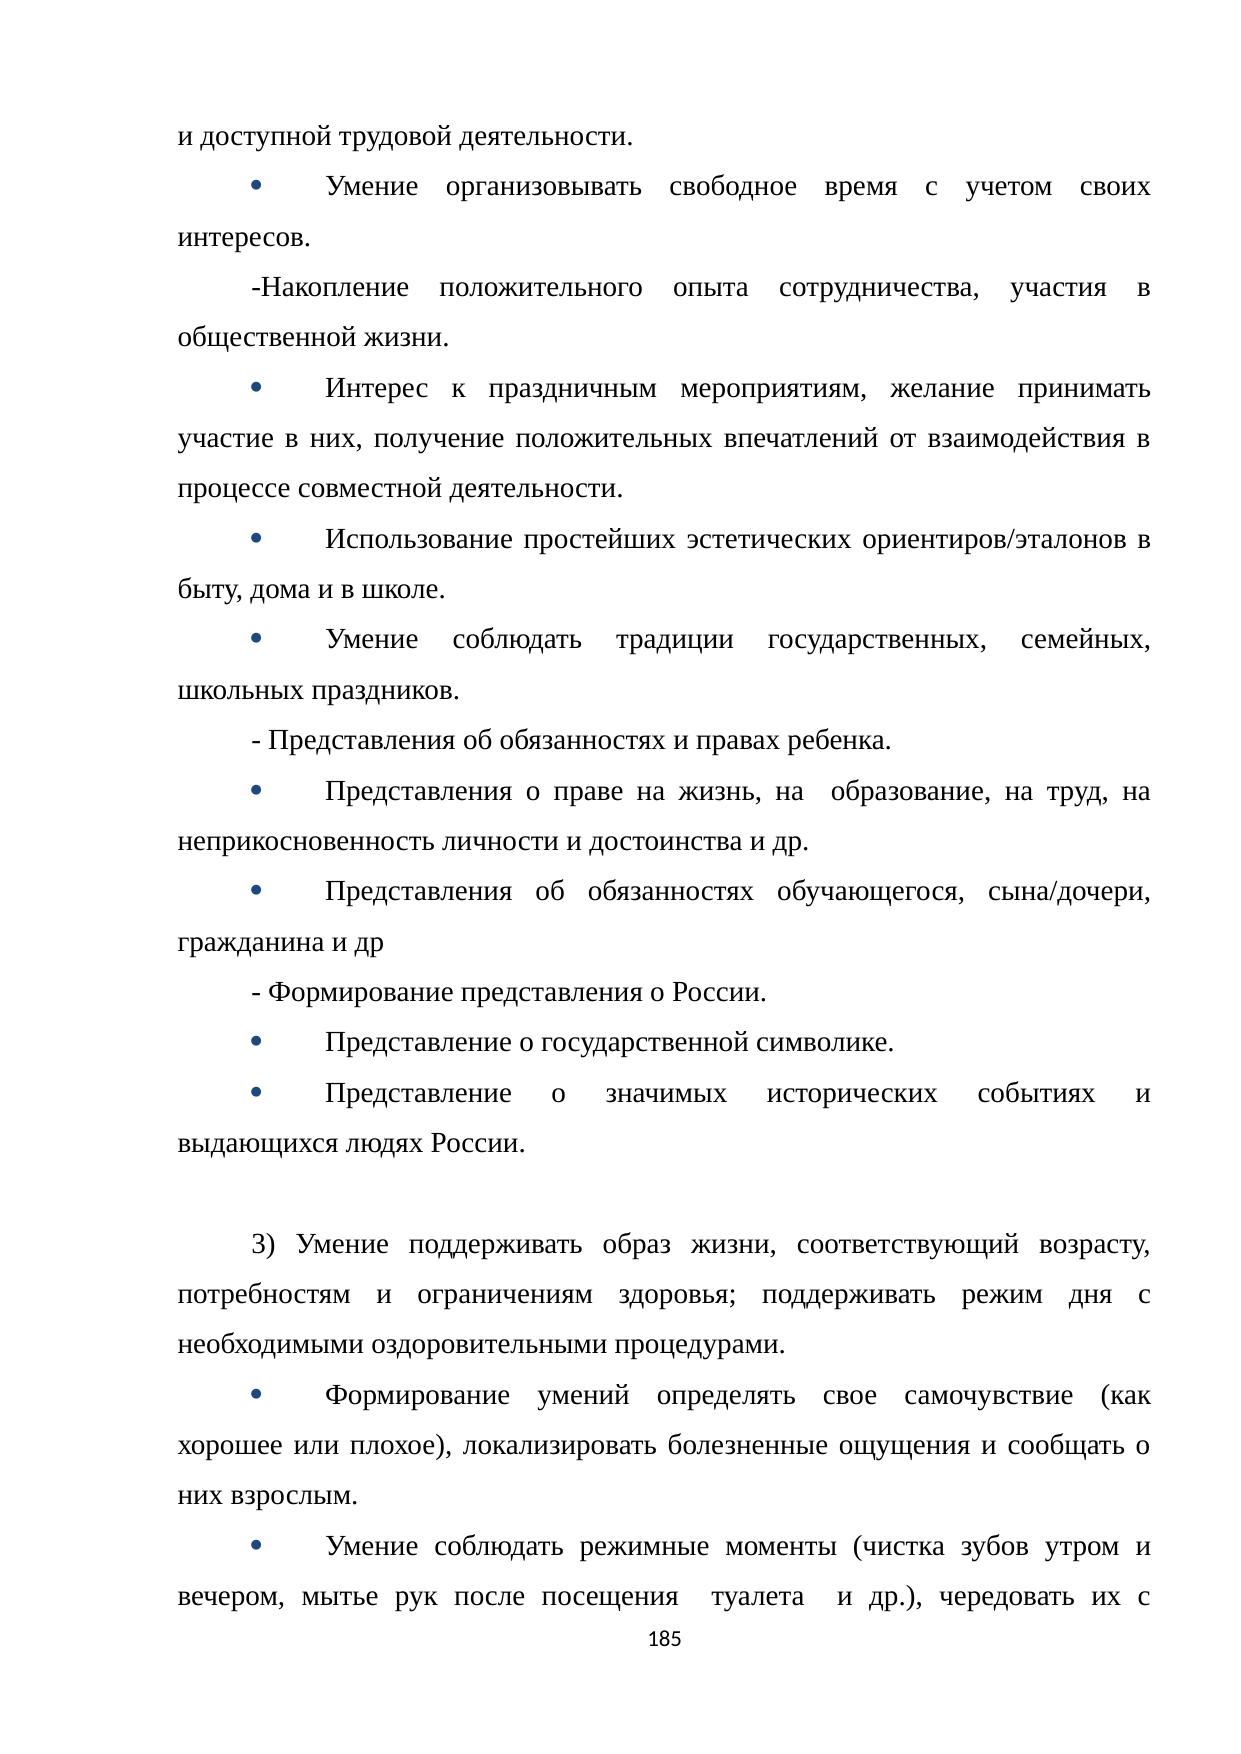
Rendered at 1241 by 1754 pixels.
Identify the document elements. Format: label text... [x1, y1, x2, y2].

list Формирование умений определять свое самочувствие (как хорошее или плохое), локализировать болезненные ощущения и сообщать о них взрослым. [177, 1377, 1152, 1511]
list Представления об обязанностях обучающегося, сына/дочери, гражданина и др [177, 873, 1152, 957]
list Представление о государственной символике. [177, 1024, 1152, 1058]
list Умение организовывать свободное время с учетом своих интересов. [177, 168, 1152, 252]
list Использование простейших эстетических ориентиров/эталонов в быту, дома и в школе. [177, 521, 1152, 605]
list Представление о значимых исторических событиях и выдающихся людях России. [177, 1075, 1152, 1159]
text 3) Умение поддерживать образ жизни, соответствующий возрасту, потребностям и ограничениям здоровья; поддерживать режим дня с необходимыми оздоровительными процедурами. [177, 1226, 1152, 1360]
list Умение соблюдать традиции государственных, семейных, школьных праздников. [177, 622, 1152, 706]
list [177, 1528, 1152, 1612]
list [177, 118, 1152, 152]
text -Накопление положительного опыта сотрудничества, участия в общественной жизни. [177, 269, 1152, 353]
list Представления о праве на жизнь, на образование, на труд, на неприкосновенность личности и достоинства и др. [177, 773, 1152, 857]
text - Представления об обязанностях и правах ребенка. [177, 722, 1152, 756]
text - Формирование представления о России. [177, 974, 1152, 1008]
list Интерес к праздничным мероприятиям, желание принимать участие в них, получение положительных впечатлений от взаимодействия в процессе совместной деятельности. [177, 370, 1152, 504]
